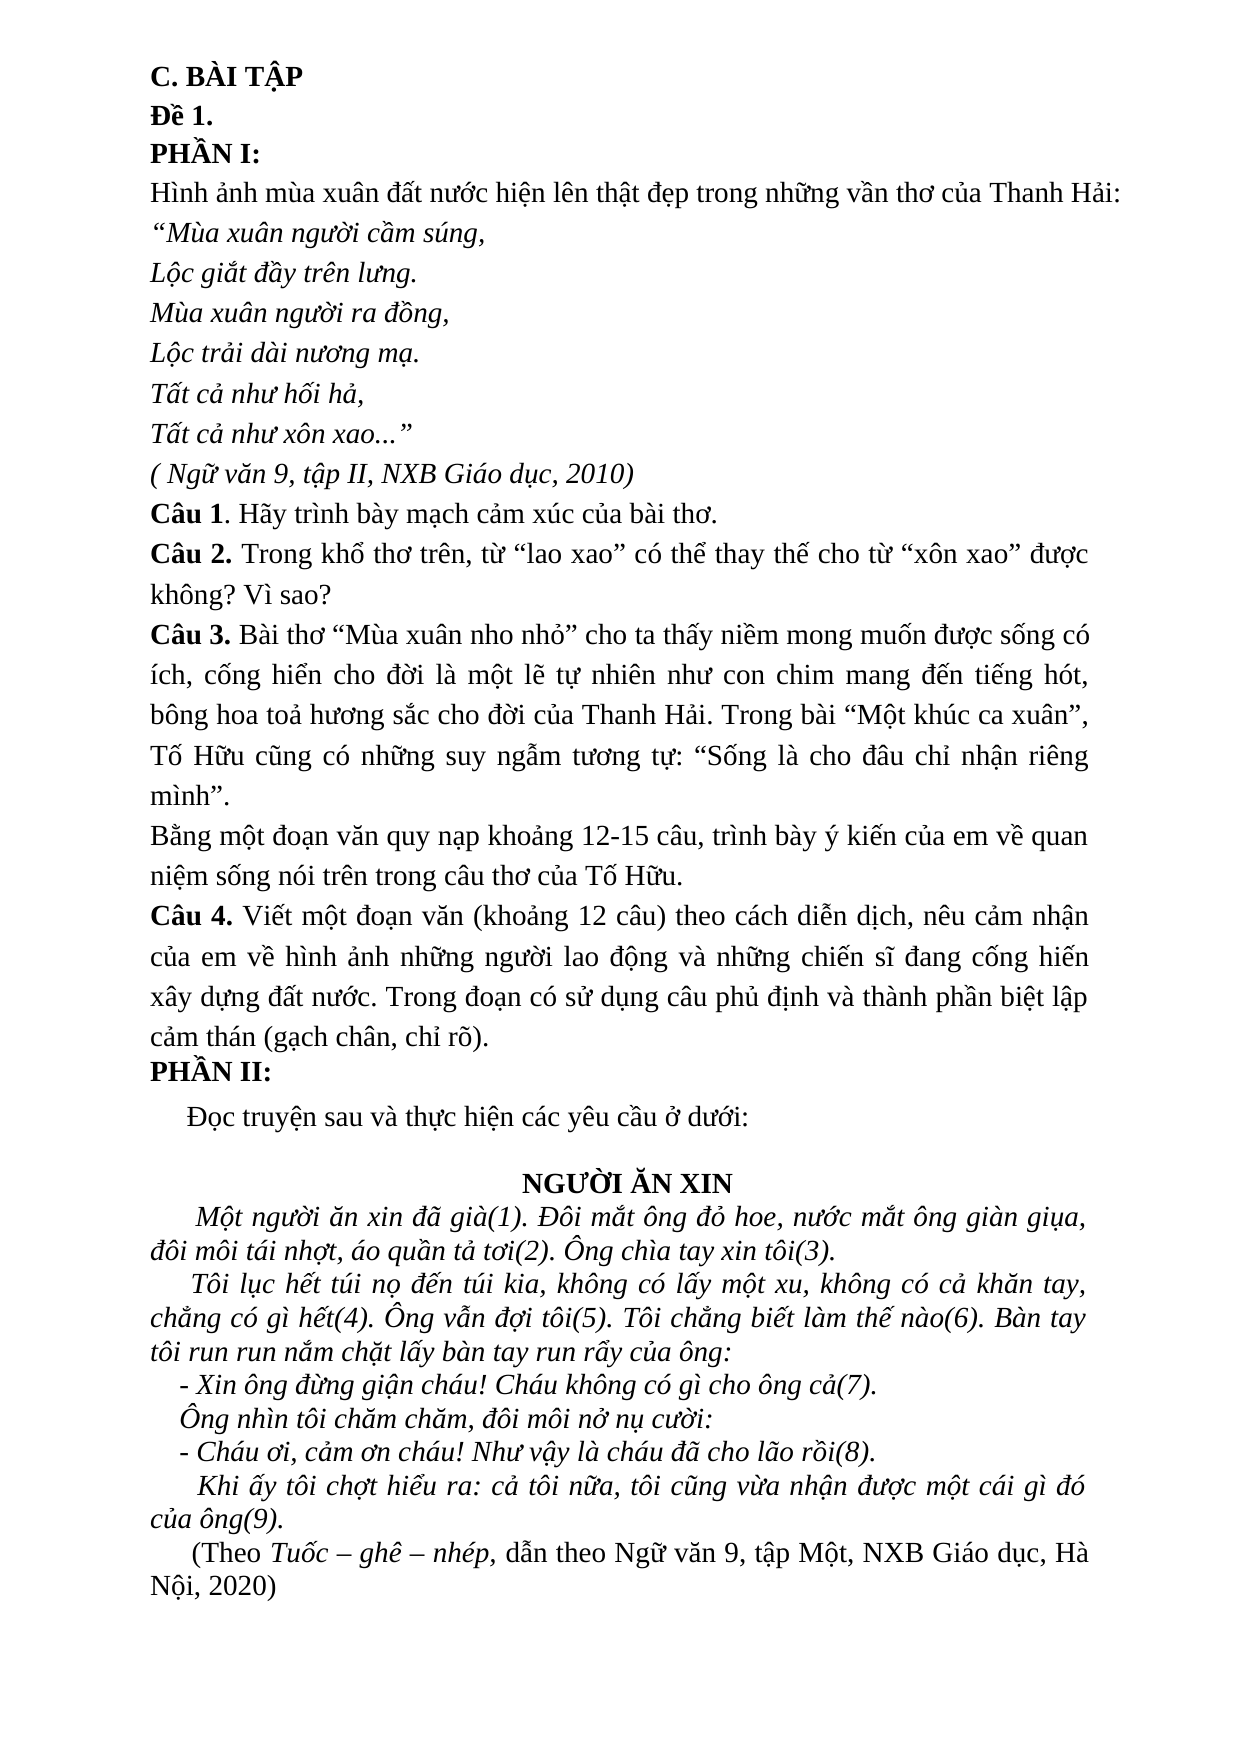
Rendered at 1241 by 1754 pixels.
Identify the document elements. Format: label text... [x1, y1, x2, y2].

text Bằng một đoạn văn quy nạp khoảng 12-15 câu, trình bày ý kiến của em về quan niệm sống nói trên trong câu thơ của Tố Hữu. [150, 818, 1090, 892]
text Đọc truyện sau và thực hiện các yêu cầu ở dưới: [150, 1099, 1090, 1132]
text (Theo Tuốc – ghê – nhép, dẫn theo Ngữ văn 9, tập Một, NXB Giáo dục, Hà Nội, 2020) [150, 1535, 1090, 1602]
text Tôi lục hết túi nọ đến túi kia, không có lấy một xu, không có cả khăn tay, chẳng có gì hết(4). Ông vẫn đợi tôi(5). Tôi chẳng biết làm thế nào(6). Bàn tay tôi run run nắm chặt lấy bàn tay run rẩy của ông: [150, 1267, 1090, 1367]
text Câu 1. Hãy trình bày mạch cảm xúc của bài thơ. [150, 496, 1090, 530]
text - Xin ông đừng giận cháu! Cháu không có gì cho ông cả(7). [150, 1367, 1090, 1401]
text Khi ấy tôi chợt hiểu ra: cả tôi nữa, tôi cũng vừa nhận được một cái gì đó của ông(9). [150, 1468, 1090, 1535]
text Một người ăn xin đã già(1). Đôi mắt ông đỏ hoe, nước mắt ông giàn giụa, đôi môi tái nhợt, áo quần tả tơi(2). Ông chìa tay xin tôi(3). [150, 1199, 1090, 1267]
text Câu 2. Trong khổ thơ trên, từ “lao xao” có thể thay thế cho từ “xôn xao” được không? Vì sao? [150, 537, 1090, 610]
text Hình ảnh mùa xuân đất nước hiện lên thật đẹp trong những vần thơ của Thanh Hải: [150, 175, 1124, 208]
text Tất cả như hối hả, [150, 376, 1090, 409]
text C. BÀI TẬP [150, 59, 1090, 93]
text ( Ngữ văn 9, tập II, NXB Giáo dục, 2010) [150, 456, 1090, 490]
text Lộc giắt đầy trên lưng. [150, 255, 1090, 289]
text NGƯỜI ĂN XIN [150, 1166, 1090, 1199]
text Đề 1. [150, 98, 1090, 131]
text Câu 3. Bài thơ “Mùa xuân nho nhỏ” cho ta thấy niềm mong muốn được sống có ích, cống hiển cho đời là một lẽ tự nhiên như con chim mang đến tiếng hót, bông hoa toả hương sắc cho đời của Thanh Hải. Trong bài “Một khúc ca xuân”, Tố Hữu cũng có những suy ngẫm tương tự: “Sống là cho đâu chỉ nhận riêng mình”. [150, 617, 1090, 811]
text Tất cả như xôn xao...” [150, 416, 1090, 449]
text Câu 4. Viết một đoạn văn (khoảng 12 câu) theo cách diễn dịch, nêu cảm nhận của em về hình ảnh những người lao động và những chiến sĩ đang cống hiến xây dựng đất nước. Trong đoạn có sử dụng câu phủ định và thành phần biệt lập cảm thán (gạch chân, chỉ rõ). [150, 898, 1090, 1053]
text Ông nhìn tôi chăm chăm, đôi môi nở nụ cười: [150, 1401, 1090, 1434]
text PHẦN II: [150, 1059, 1090, 1086]
text Mùa xuân người ra đồng, [150, 295, 1090, 329]
text Lộc trải dài nương mạ. [150, 336, 1090, 369]
text - Cháu ơi, cảm ơn cháu! Như vậy là cháu đã cho lão rồi(8). [150, 1434, 1090, 1468]
text PHẦN I: [150, 136, 1090, 170]
text “Mùa xuân người cầm súng, [150, 215, 1090, 248]
